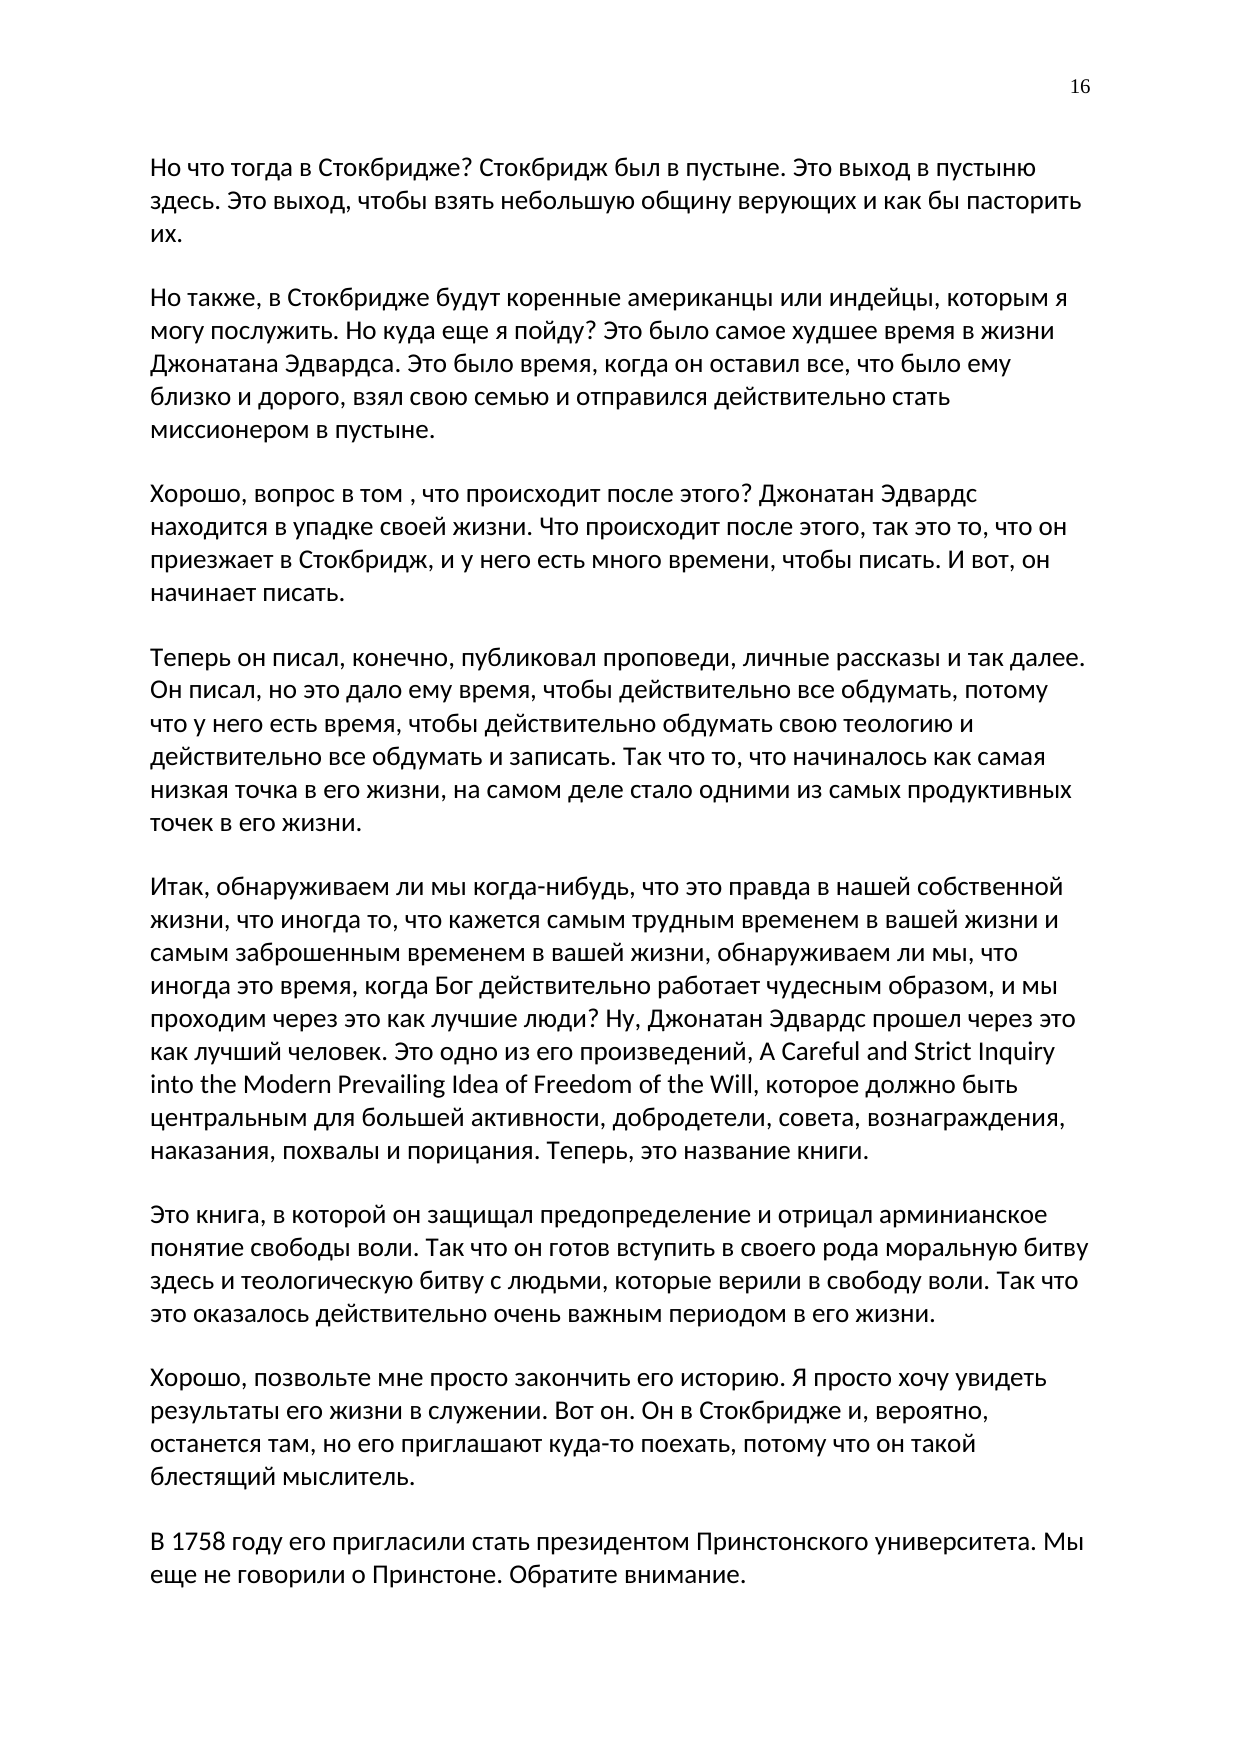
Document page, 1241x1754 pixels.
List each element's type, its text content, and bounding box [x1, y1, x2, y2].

text Но что тогда в Стокбридже? Стокбридж был в пустыне. Это выход в пустыню здесь. Это выход, чтобы взять небольшую общину верующих и как бы пасторить их. [150, 150, 1090, 249]
text Но также, в Стокбридже будут коренные американцы или индейцы, которым я могу послужить. Но куда еще я пойду? Это было самое худшее время в жизни Джонатана Эдвардса. Это было время, когда он оставил все, что было ему близко и дорого, взял свою семью и отправился действительно стать миссионером в пустыне. [150, 280, 1090, 445]
text Итак, обнаруживаем ли мы когда-нибудь, что это правда в нашей собственной жизни, что иногда то, что кажется самым трудным временем в вашей жизни и самым заброшенным временем в вашей жизни, обнаруживаем ли мы, что иногда это время, когда Бог действительно работает чудесным образом, и мы проходим через это как лучшие люди? Ну, Джонатан Эдвардс прошел через это как лучший человек. Это одно из его произведений, A Careful and Strict Inquiry into the Modern Prevailing Idea of Freedom of the Will, которое должно быть центральным для большей активности, добродетели, совета, вознаграждения, наказания, похвалы и порицания. Теперь, это название книги. [150, 869, 1090, 1166]
text Теперь он писал, конечно, публиковал проповеди, личные рассказы и так далее. Он писал, но это дало ему время, чтобы действительно все обдумать, потому что у него есть время, чтобы действительно обдумать свою теологию и действительно все обдумать и записать. Так что то, что начиналось как самая низкая точка в его жизни, на самом деле стало одними из самых продуктивных точек в его жизни. [150, 640, 1090, 838]
text Хорошо, позвольте мне просто закончить его историю. Я просто хочу увидеть результаты его жизни в служении. Вот он. Он в Стокбридже и, вероятно, останется там, но его приглашают куда-то поехать, потому что он такой блестящий мыслитель. [150, 1361, 1090, 1493]
text Хорошо, вопрос в том , что происходит после этого? Джонатан Эдвардс находится в упадке своей жизни. Что происходит после этого, так это то, что он приезжает в Стокбридж, и у него есть много времени, чтобы писать. И вот, он начинает писать. [150, 476, 1090, 608]
text В 1758 году его пригласили стать президентом Принстонского университета. Мы еще не говорили о Принстоне. Обратите внимание. [150, 1524, 1090, 1590]
text Это книга, в которой он защищал предопределение и отрицал арминианское понятие свободы воли. Так что он готов вступить в своего рода моральную битву здесь и теологическую битву с людьми, которые верили в свободу воли. Так что это оказалось действительно очень важным периодом в его жизни. [150, 1197, 1090, 1329]
